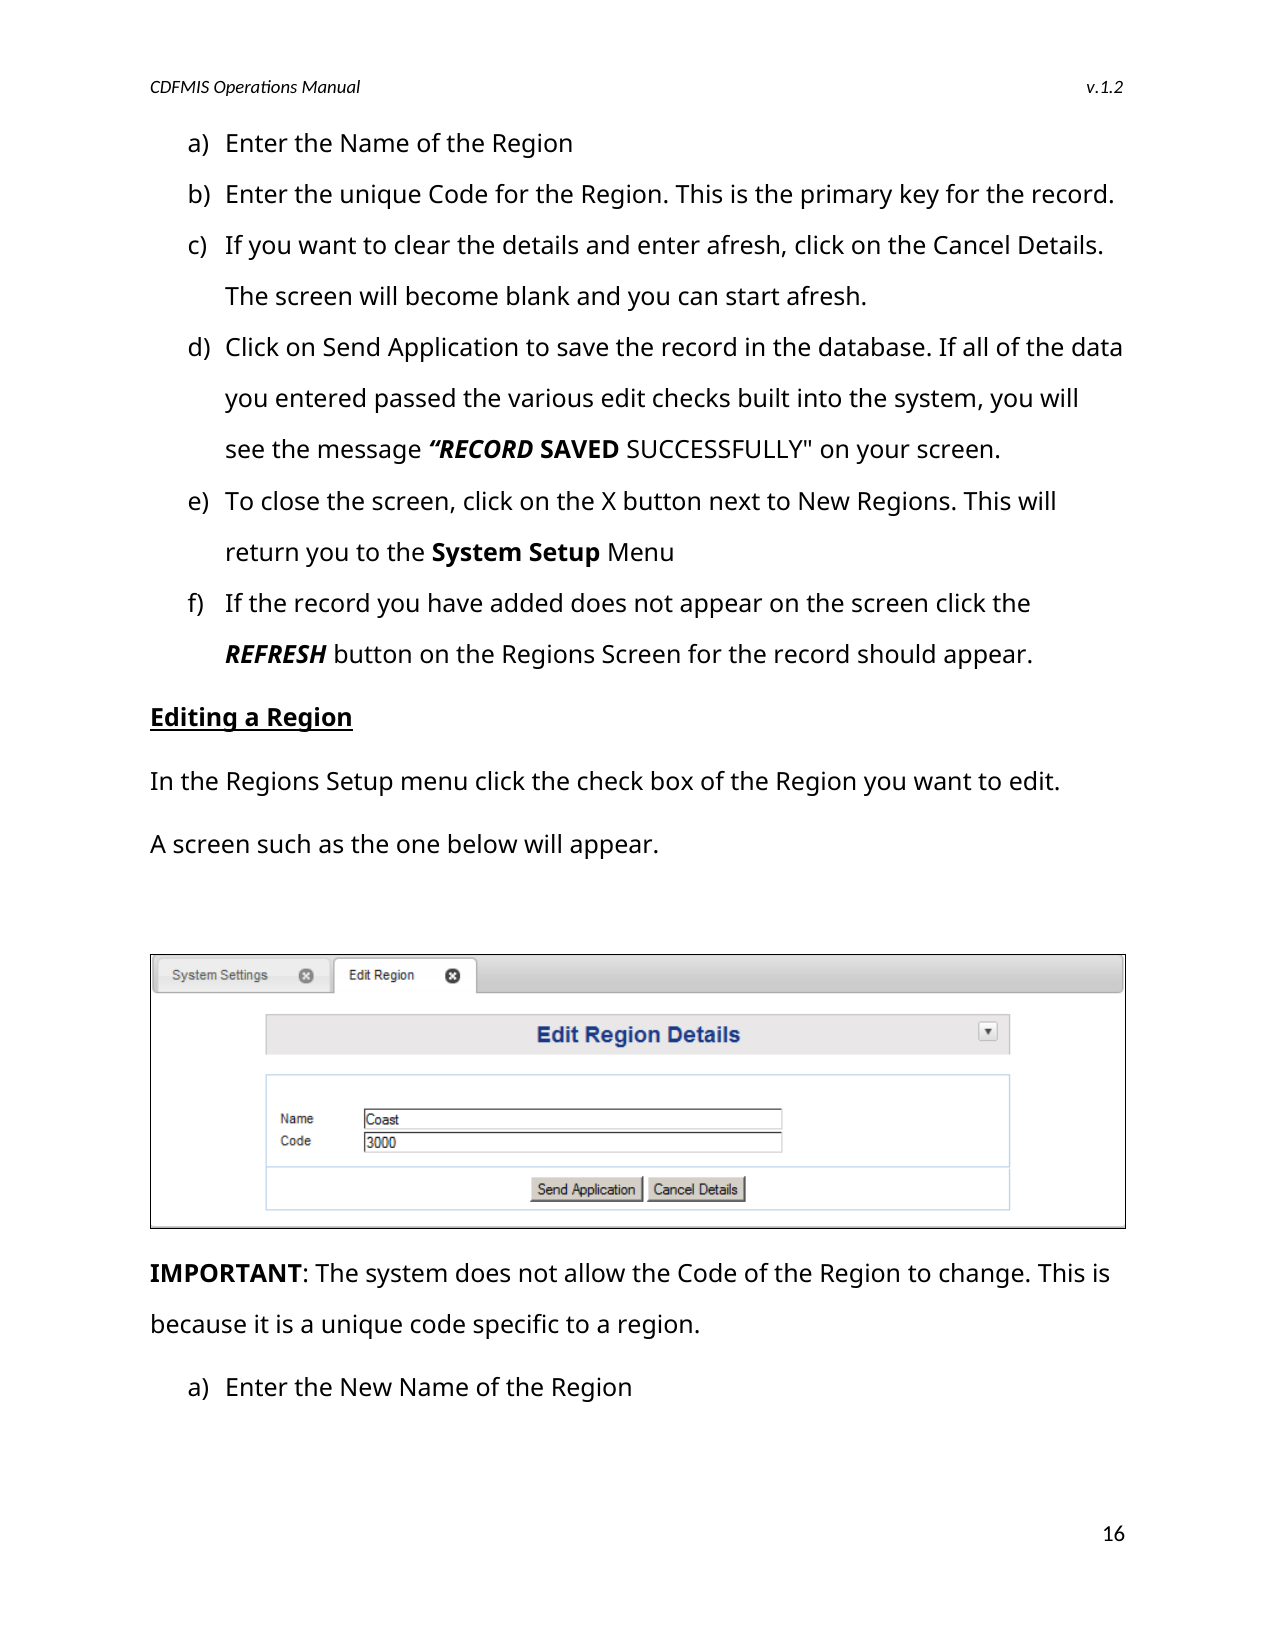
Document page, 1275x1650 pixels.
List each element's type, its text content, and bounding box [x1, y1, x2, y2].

list Enter the unique Code for the Region. This is the primary key for the record. [187, 177, 1125, 211]
text A screen such as the one below will appear. [150, 827, 1125, 861]
list If the record you have added does not appear on the screen click the REFRESH button on the Regions Screen for the record should appear. [187, 585, 1125, 670]
list Click on Send Application to save the record in the database. If all of the data you entered passed the various edit checks built into the system, you will see the message “RECORD SAVED SUCCESSFULLY" on your screen. [187, 330, 1125, 466]
list If you want to clear the details and enter afresh, click on the Cancel Details. The screen will become blank and you can start afresh. [187, 228, 1125, 313]
text In the Regions Setup menu click the check box of the Region you want to edit. [150, 763, 1125, 797]
text Editing a Region [150, 700, 1125, 734]
list To close the screen, click on the X button next to New Regions. This will return you to the System Setup Menu [187, 483, 1125, 568]
list Enter the New Name of the Region [187, 1370, 1125, 1404]
picture [151, 955, 1125, 1228]
text IMPORTANT: The system does not allow the Code of the Region to change. This is because it is a unique code specific to a region. [150, 1255, 1125, 1340]
list Enter the Name of the Region [187, 126, 1125, 160]
